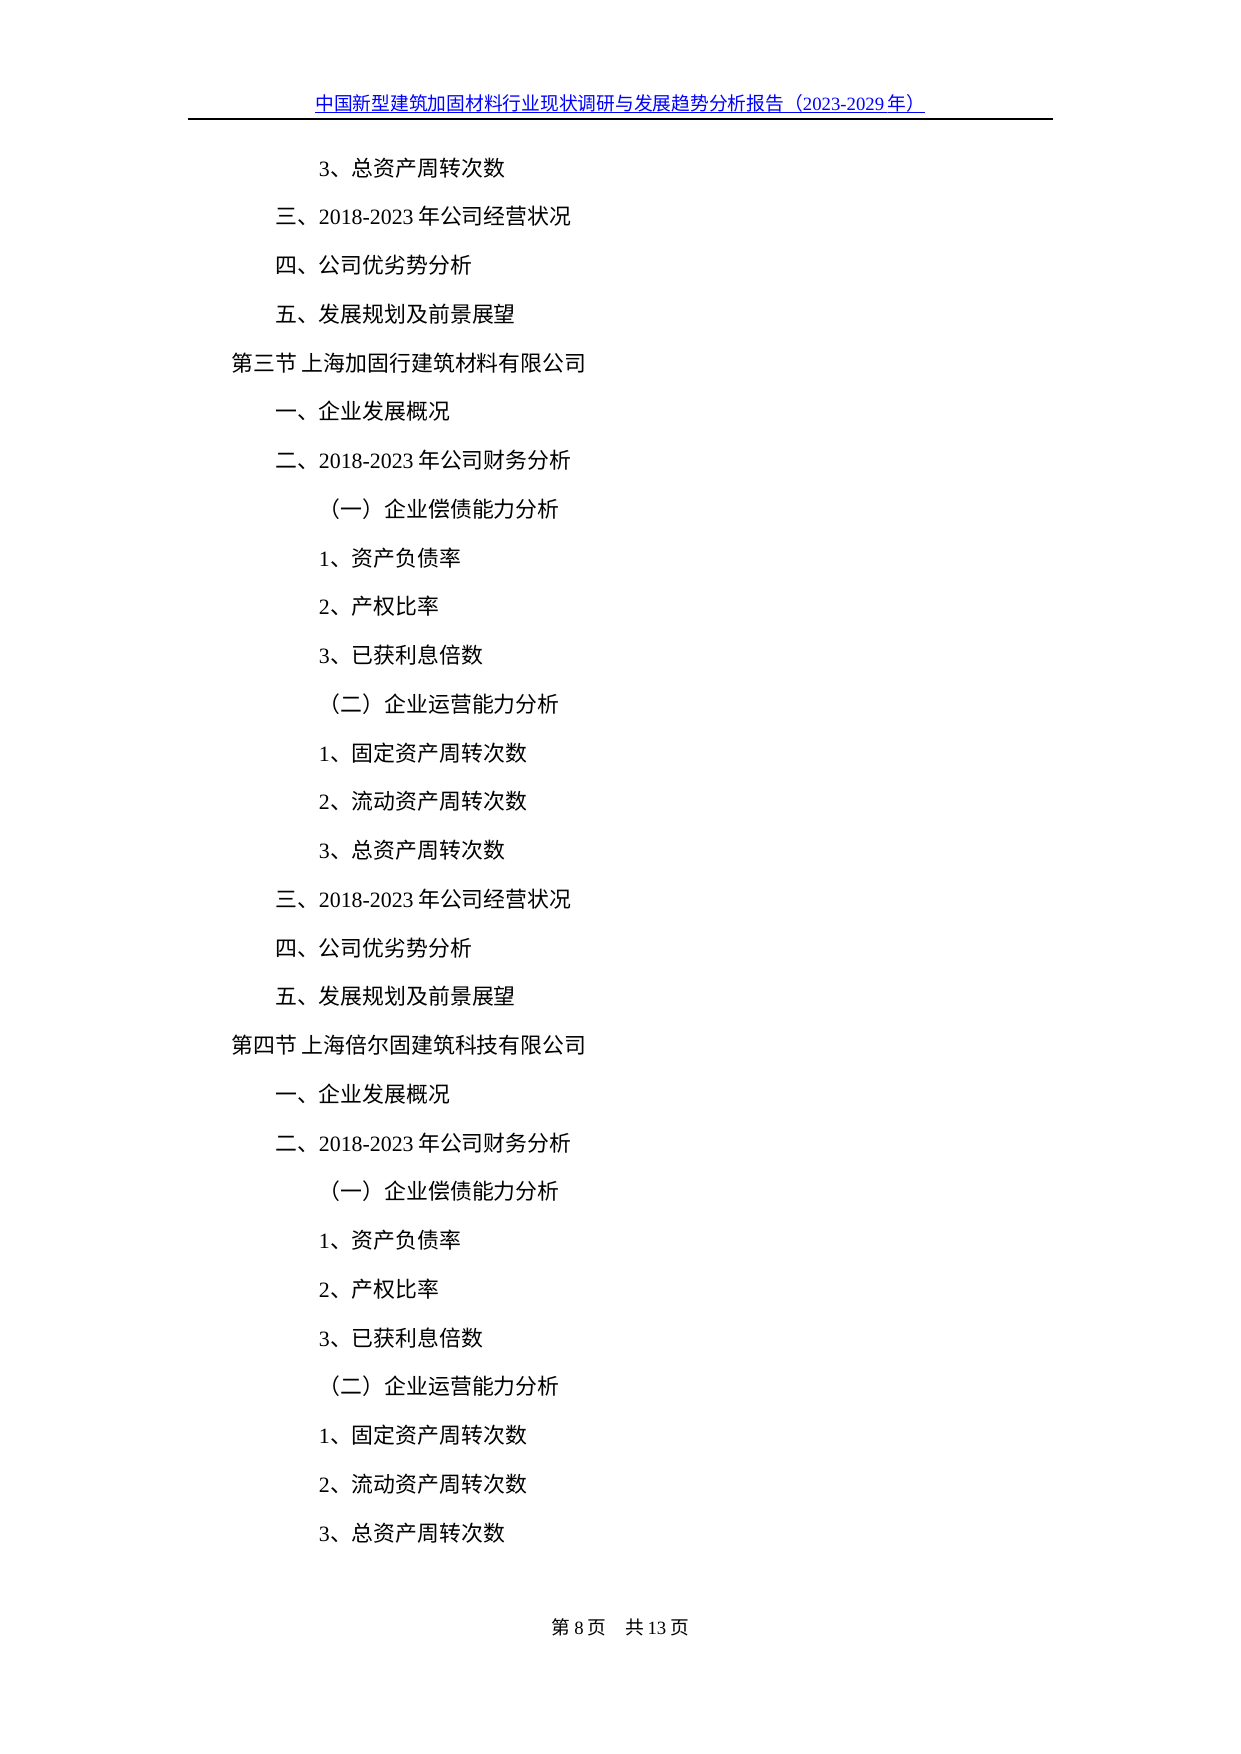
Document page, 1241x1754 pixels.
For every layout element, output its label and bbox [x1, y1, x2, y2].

text [187, 150, 1053, 1548]
